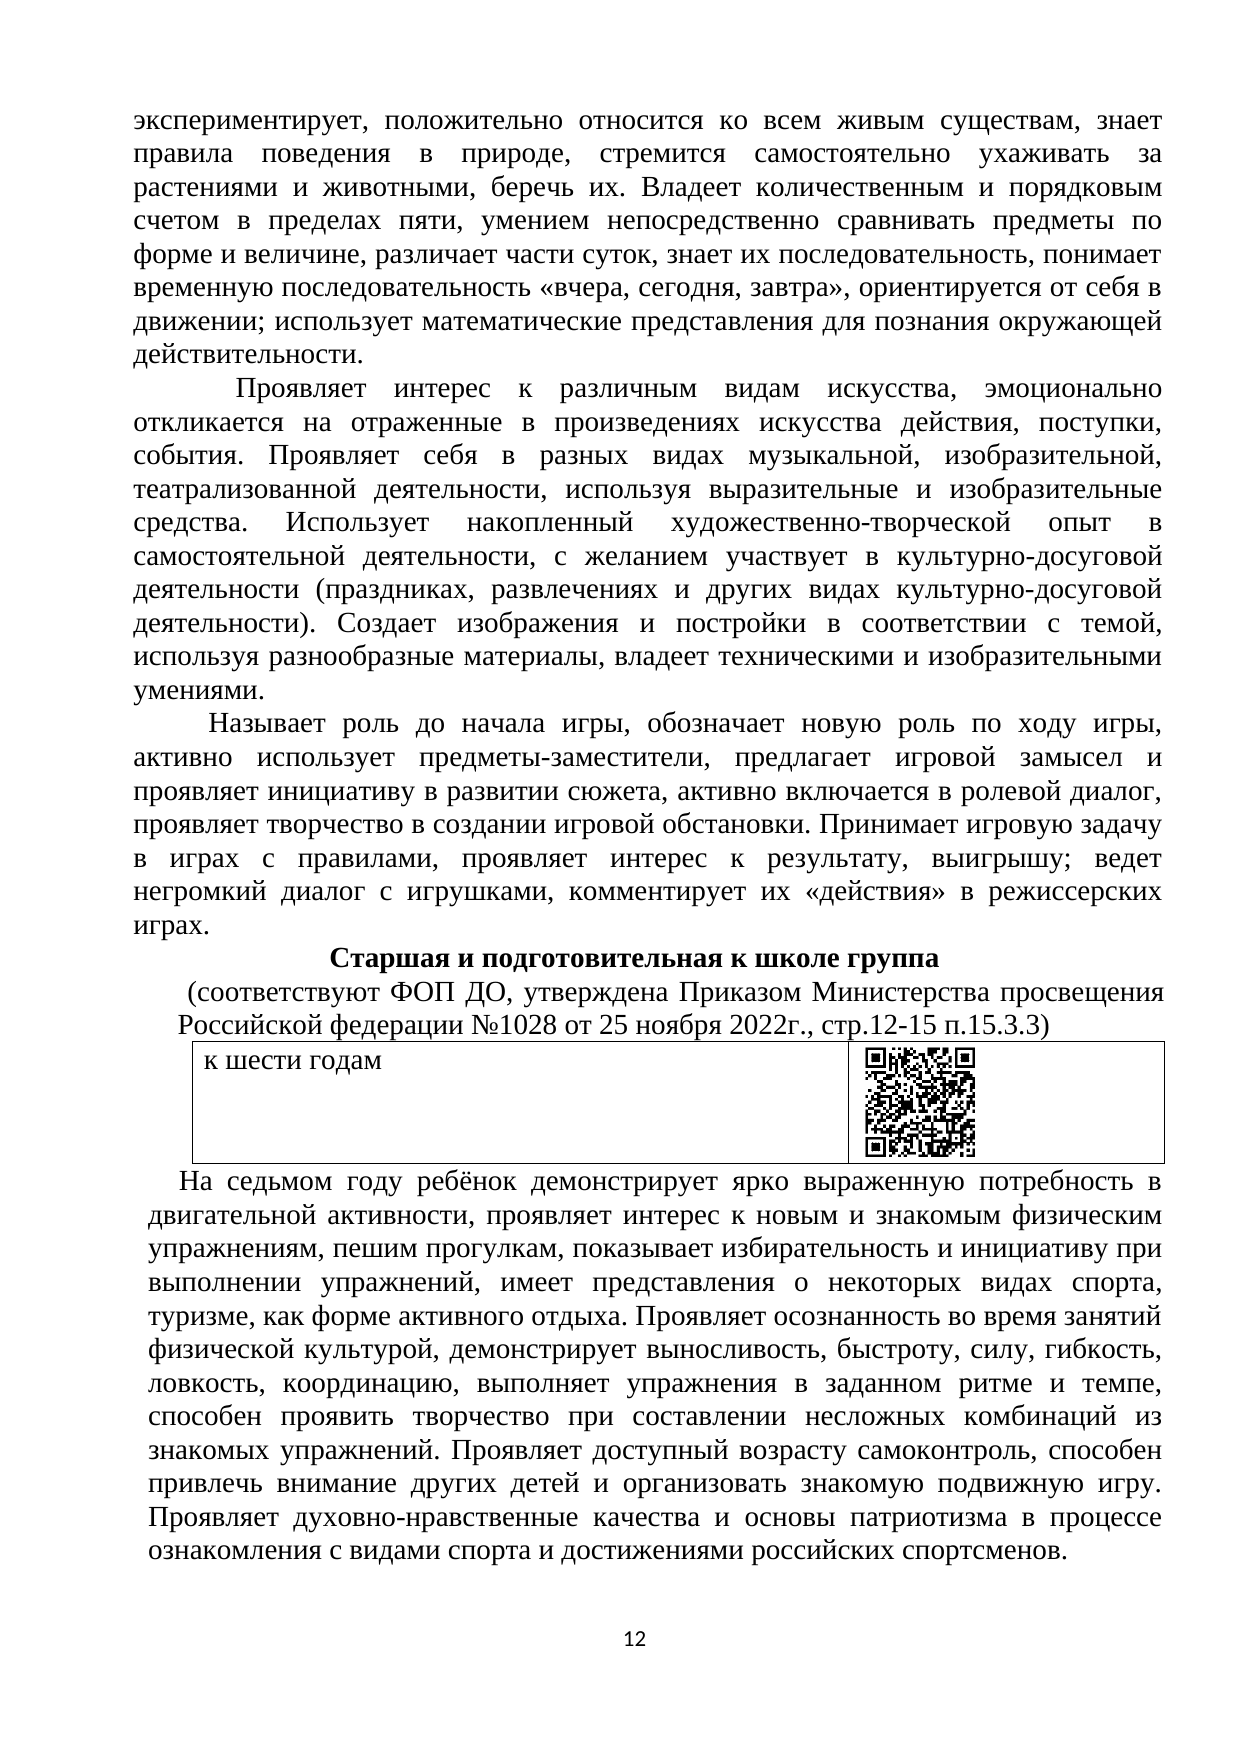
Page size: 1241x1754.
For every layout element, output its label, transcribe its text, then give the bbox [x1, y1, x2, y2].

table_header [849, 1042, 859, 1162]
text Называет роль до начала игры, обозначает новую роль по ходу игры, активно использует предметы-заместители, предлагает игровой замысел и проявляет инициативу в развитии сюжета, активно включается в ролевой диалог, проявляет творчество в создании игровой обстановки. Принимает игровую задачу в играх с правилами, проявляет интерес к результату, выигрышу; ведет негромкий диалог с игрушками, комментирует их «действия» в режиссерских играх. [133, 706, 1163, 940]
text Старшая и подготовительная к школе группа [103, 940, 1165, 974]
table_header к шести годам [193, 1042, 848, 1162]
picture [859, 1042, 980, 1163]
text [133, 102, 1163, 370]
text Проявляет интерес к различным видам искусства, эмоционально откликается на отраженные в произведениях искусства действия, поступки, события. Проявляет себя в разных видах музыкальной, изобразительной, театрализованной деятельности, используя выразительные и изобразительные средства. Использует накопленный художественно-творческой опыт в самостоятельной деятельности, с желанием участвует в культурно-досуговой деятельности (праздниках, развлечениях и других видах культурно-досуговой деятельности). Создает изображения и постройки в соответствии с темой, используя разнообразные материалы, владеет техническими и изобразительными умениями. [133, 370, 1163, 706]
table_header [980, 1042, 1164, 1162]
text (соответствуют ФОП ДО, утверждена Приказом Министерства просвещения Российской федерации №1028 от 25 ноября 2022г., стр.12-15 п.15.3.3) [177, 974, 1165, 1041]
text На седьмом году ребёнок демонстрирует ярко выраженную потребность в двигательной активности, проявляет интерес к новым и знакомым физическим упражнениям, пешим прогулкам, показывает избирательность и инициативу при выполнении упражнений, имеет представления о некоторых видах спорта, туризме, как форме активного отдыха. Проявляет осознанность во время занятий [148, 1163, 1163, 1331]
text физической культурой, демонстрирует выносливость, быстроту, силу, гибкость, ловкость, координацию, выполняет упражнения в заданном ритме и темпе, способен проявить творчество при составлении несложных комбинаций из знакомых упражнений. Проявляет доступный возрасту самоконтроль, способен привлечь внимание других детей и организовать знакомую подвижную игру. Проявляет духовно-нравственные качества и основы патриотизма в процессе ознакомления с видами спорта и достижениями российских спортсменов. [148, 1331, 1163, 1566]
